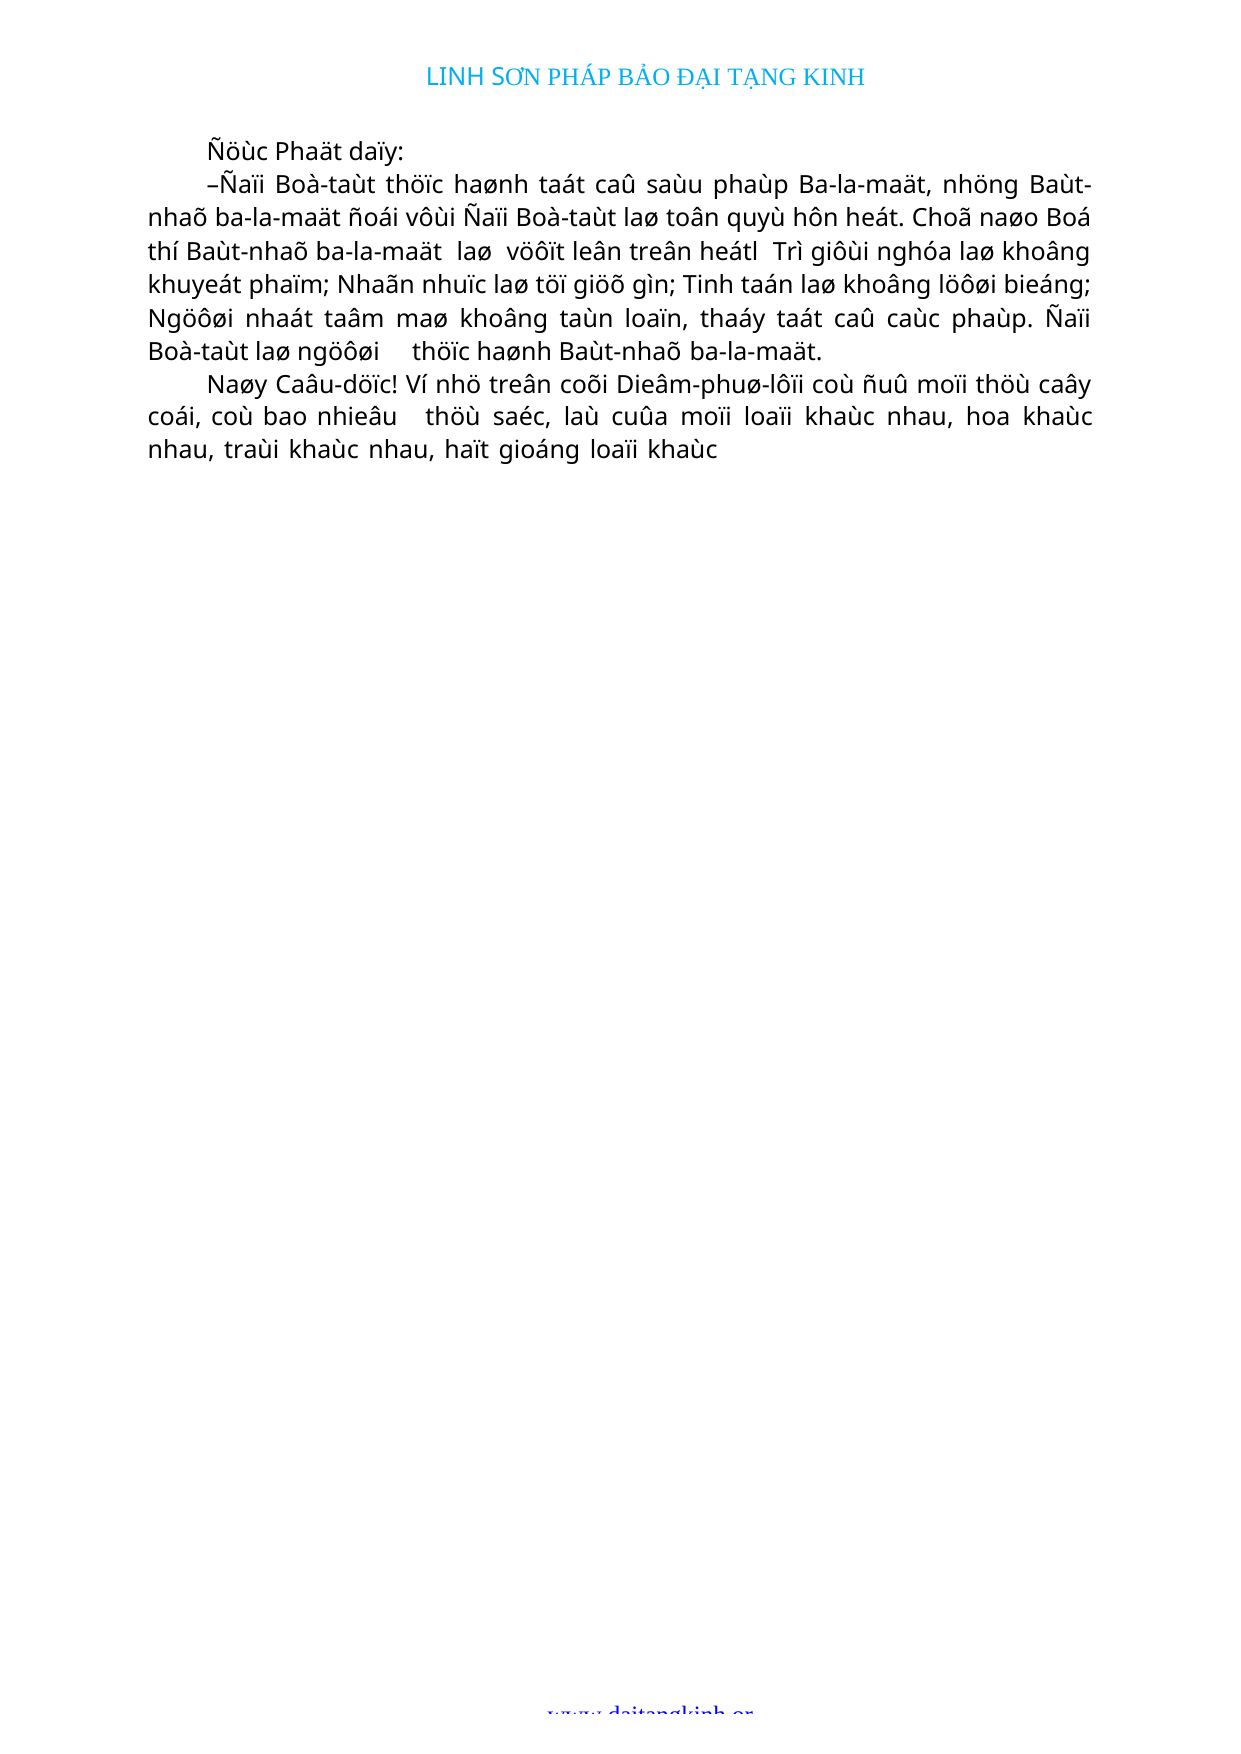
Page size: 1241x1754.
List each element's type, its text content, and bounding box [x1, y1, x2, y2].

text –Ñaïi Boà-taùt thöïc haønh taát caû saùu phaùp Ba-la-maät, nhöng Baùt-nhaõ ba-la-maät ñoái vôùi Ñaïi Boà-taùt laø toân quyù hôn heát. Choã naøo Boá thí Baùt-nhaõ ba-la-maät laø vöôït leân treân heátl Trì giôùi nghóa laø khoâng khuyeát phaïm; Nhaãn nhuïc laø töï giöõ gìn; Tinh taán laø khoâng löôøi bieáng; Ngöôøi nhaát taâm maø khoâng taùn loaïn, thaáy taát caû caùc phaùp. Ñaïi Boà-taùt laø ngöôøi thöïc haønh Baùt-nhaõ ba-la-maät. [147, 167, 1093, 368]
text Naøy Caâu-döïc! Ví nhö treân coõi Dieâm-phuø-lôïi coù ñuû moïi thöù caây coái, coù bao nhieâu thöù saéc, laù cuûa moïi loaïi khaùc nhau, hoa khaùc nhau, traùi khaùc nhau, haït gioáng loaïi khaùc [147, 368, 1093, 466]
text Ñöùc Phaät daïy: [206, 135, 1105, 167]
